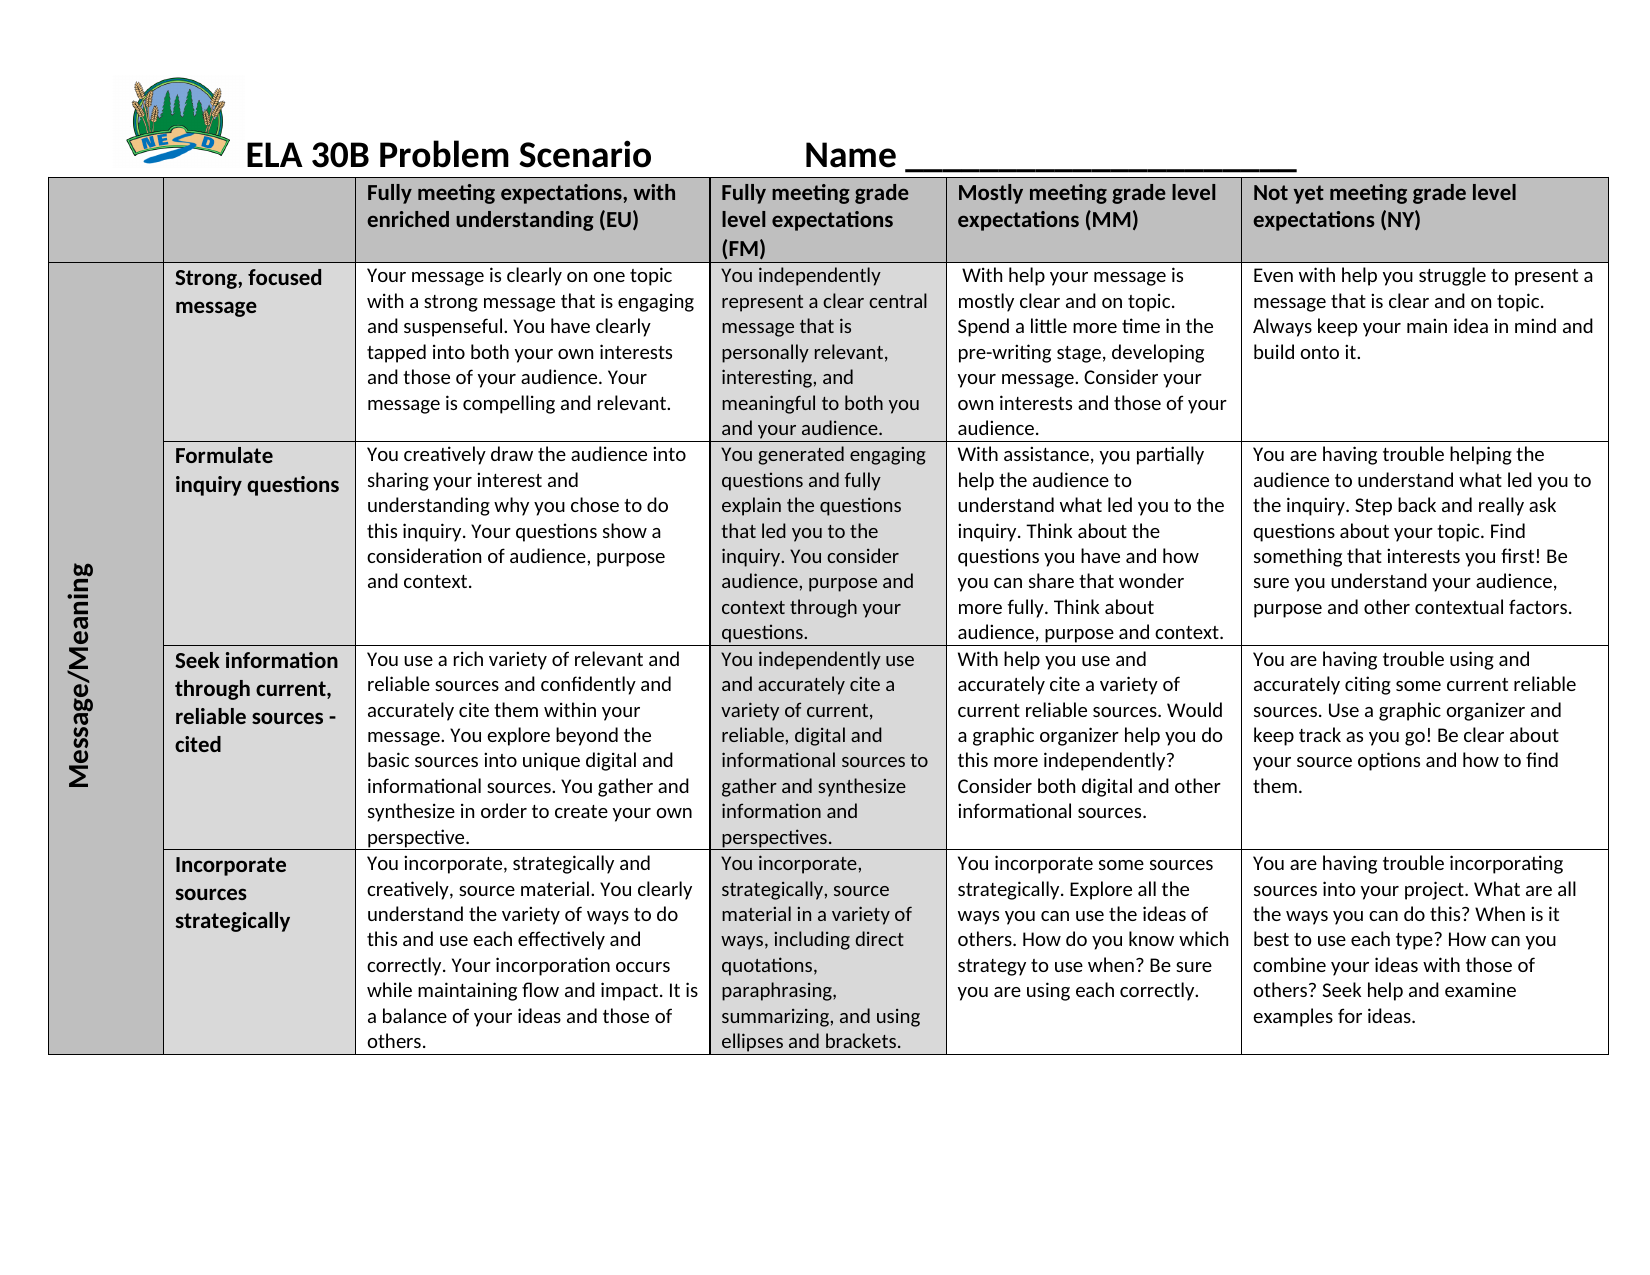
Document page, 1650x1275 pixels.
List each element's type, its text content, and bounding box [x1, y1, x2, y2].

table_header Fully meeting expectations, with enriched understanding (EU) [356, 178, 709, 262]
table_cell You are having trouble helping the audience to understand what led you to the inquiry. Step back and really ask questions about your topic. Find something that interests you first! Be sure you understand your audience, purpose and other contextual factors. [1242, 442, 1608, 645]
table_cell You creatively draw the audience into sharing your interest and understanding why you chose to do this inquiry. Your questions show a consideration of audience, purpose and context. [356, 442, 709, 645]
table_cell You incorporate, strategically, source material in a variety of ways, including direct quotations, paraphrasing, summarizing, and using ellipses and brackets. [711, 850, 946, 1054]
table_cell You generated engaging questions and fully explain the questions that led you to the inquiry. You consider audience, purpose and context through your questions. [711, 442, 946, 645]
table_cell You independently represent a clear central message that is personally relevant, interesting, and meaningful to both you and your audience. [711, 263, 946, 441]
table_cell Message/Meaning [49, 263, 163, 1054]
table_header [49, 178, 163, 262]
table_header Not yet meeting grade level expectations (NY) [1242, 178, 1608, 262]
table_cell Even with help you struggle to present a message that is clear and on topic. Always keep your main idea in mind and build onto it. [1242, 263, 1608, 441]
table_header Fully meeting grade level expectations (FM) [711, 178, 946, 262]
table_header Mostly meeting grade level expectations (MM) [947, 178, 1241, 262]
text ELA 30B Problem Scenario Name _____________________ [112, 75, 1575, 177]
table_cell You are having trouble using and accurately citing some current reliable sources. Use a graphic organizer and keep track as you go! Be clear about your source options and how to find them. [1242, 646, 1608, 849]
table_cell You use a rich variety of relevant and reliable sources and confidently and accurately cite them within your message. You explore beyond the basic sources into unique digital and informational sources. You gather and synthesize in order to create your own perspective. [356, 646, 709, 849]
table_cell Formulate inquiry questions [164, 442, 355, 645]
table_header [164, 178, 355, 262]
table_cell You are having trouble incorporating sources into your project. What are all the ways you can do this? When is it best to use each type? How can you combine your ideas with those of others? Seek help and examine examples for ideas. [1242, 850, 1608, 1054]
table_cell With help you use and accurately cite a variety of current reliable sources. Would a graphic organizer help you do this more independently? Consider both digital and other informational sources. [947, 646, 1241, 849]
table_cell You independently use and accurately cite a variety of current, reliable, digital and informational sources to gather and synthesize information and perspectives. [711, 646, 946, 849]
table_cell With assistance, you partially help the audience to understand what led you to the inquiry. Think about the questions you have and how you can share that wonder more fully. Think about audience, purpose and context. [947, 442, 1241, 645]
table_cell With help your message is mostly clear and on topic. Spend a little more time in the pre-writing stage, developing your message. Consider your own interests and those of your audience. [947, 263, 1241, 441]
table_cell Strong, focused message [164, 263, 355, 441]
table_cell Seek information through current, reliable sources - cited [164, 646, 355, 849]
table_cell You incorporate, strategically and creatively, source material. You clearly understand the variety of ways to do this and use each effectively and correctly. Your incorporation occurs while maintaining flow and impact. It is a balance of your ideas and those of others. [356, 850, 709, 1054]
table_cell Incorporate sources strategically [164, 850, 355, 1054]
table_cell Your message is clearly on one topic with a strong message that is engaging and suspenseful. You have clearly tapped into both your own interests and those of your audience. Your message is compelling and relevant. [356, 263, 709, 441]
table_cell You incorporate some sources strategically. Explore all the ways you can use the ideas of others. How do you know which strategy to use when? Be sure you are using each correctly. [947, 850, 1241, 1054]
